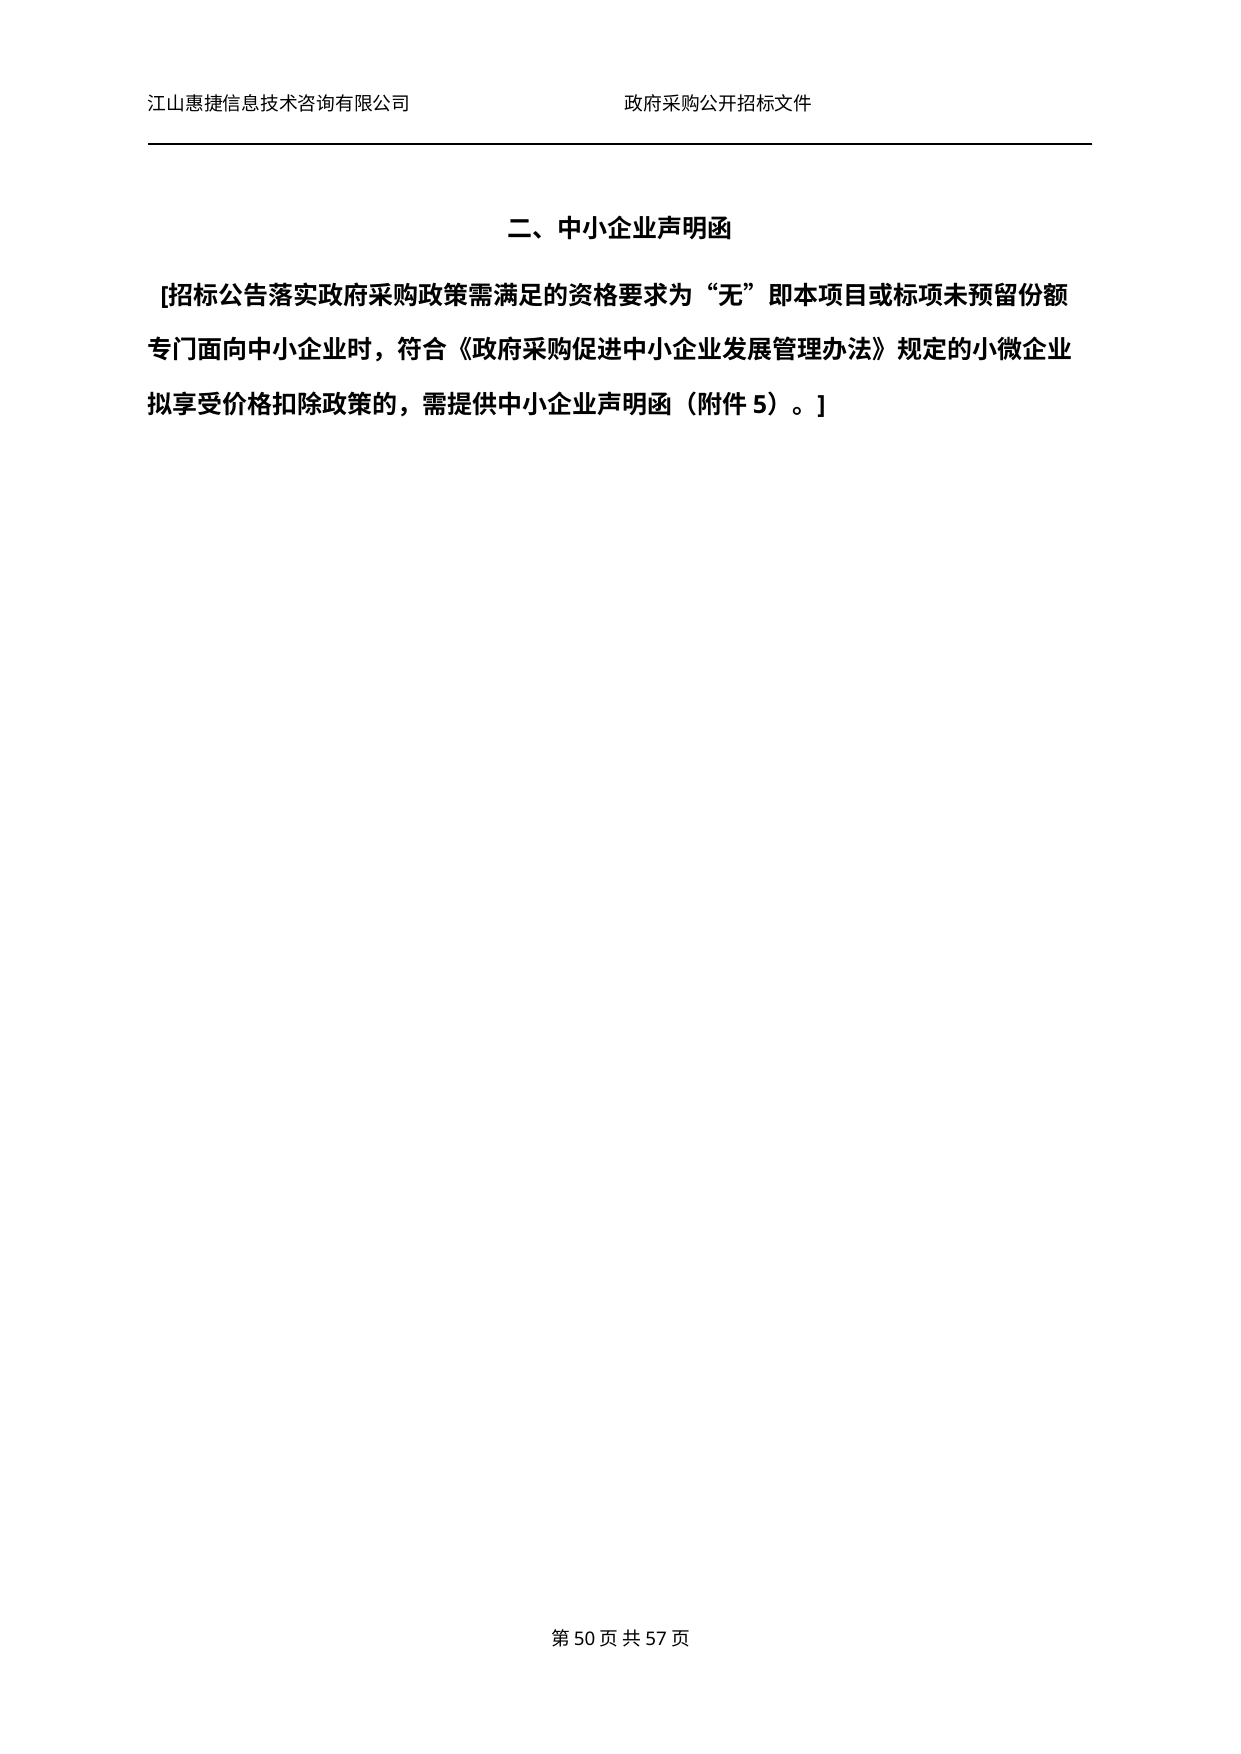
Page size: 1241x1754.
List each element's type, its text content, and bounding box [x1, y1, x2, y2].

text 二、中小企业声明函 [148, 208, 1092, 245]
text [招标公告落实政府采购政策需满足的资格要求为“无”即本项目或标项未预留份额专门面向中小企业时，符合《政府采购促进中小企业发展管理办法》规定的小微企业拟享受价格扣除政策的，需提供中小企业声明函（附件5）。] [148, 275, 1092, 420]
